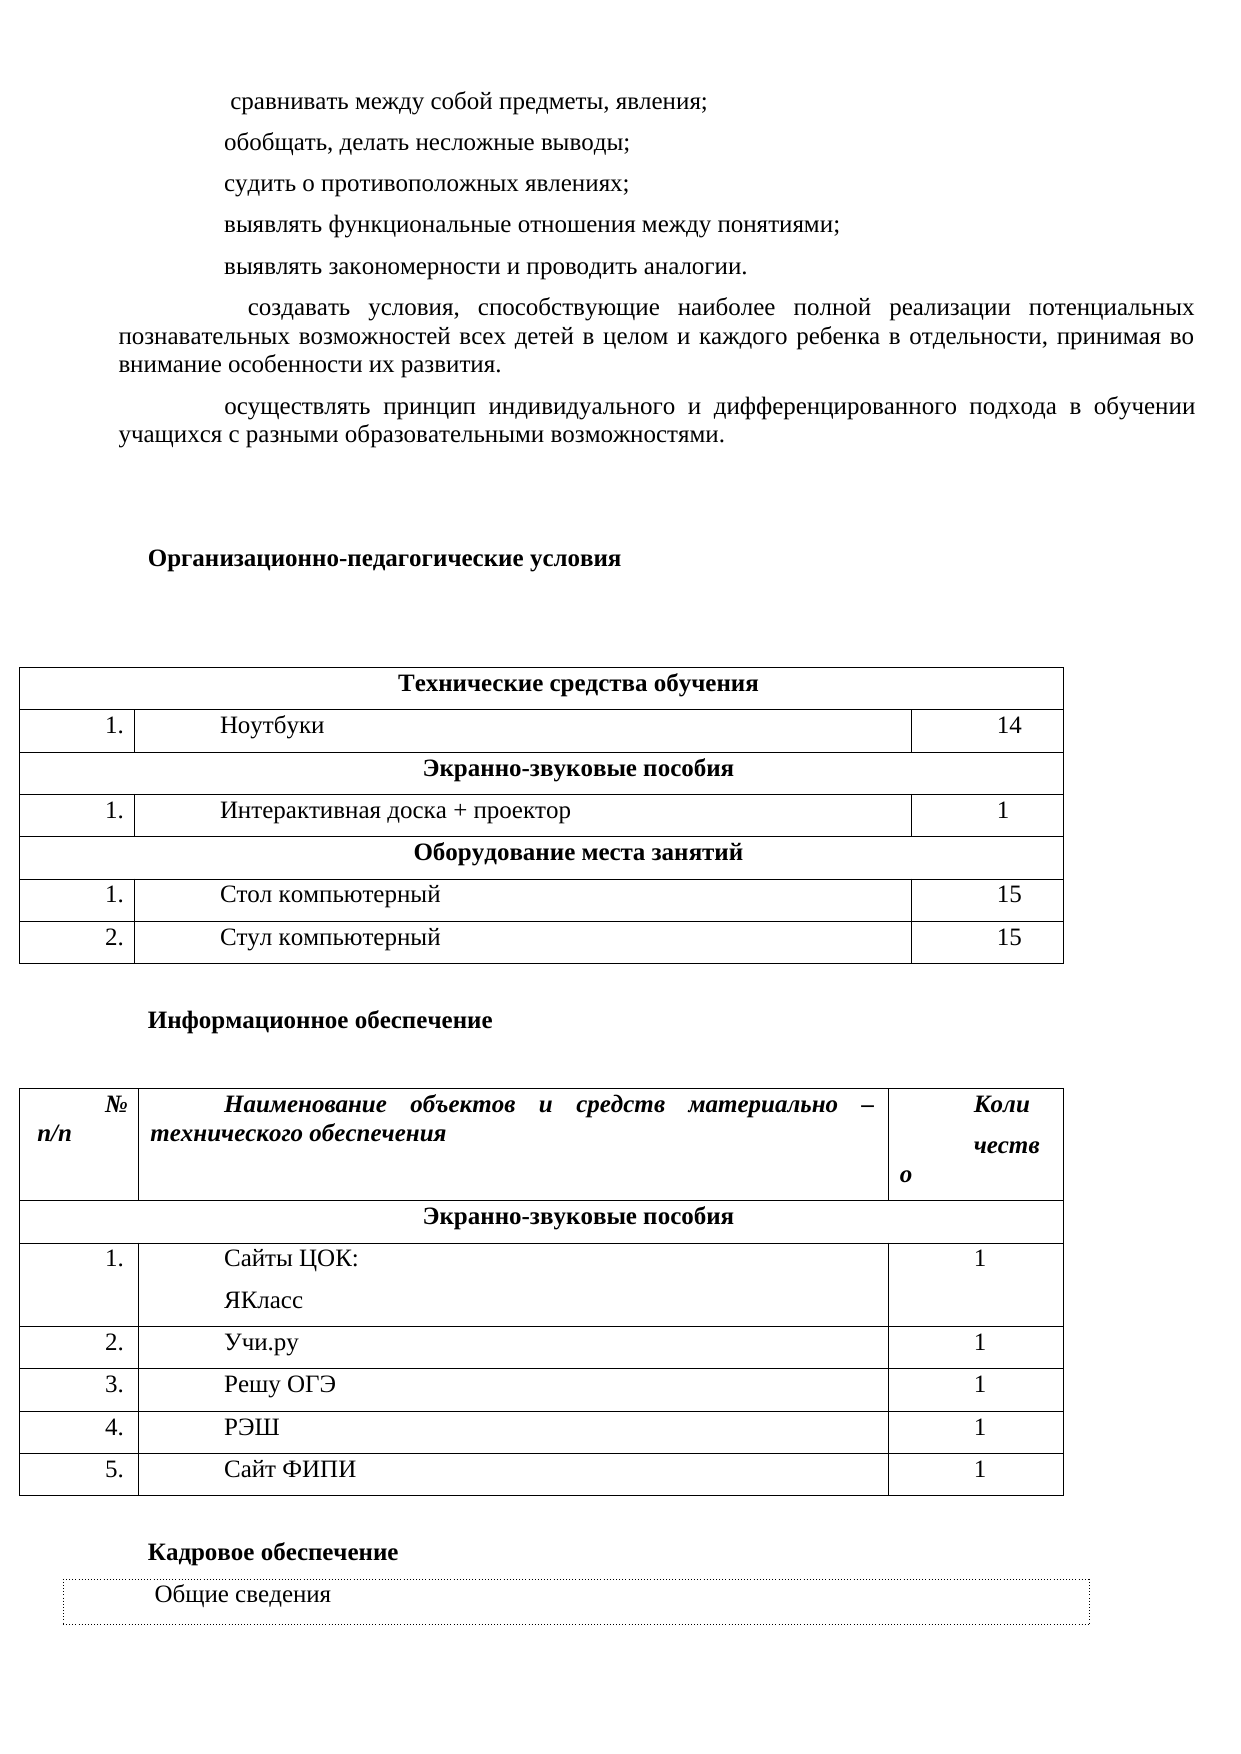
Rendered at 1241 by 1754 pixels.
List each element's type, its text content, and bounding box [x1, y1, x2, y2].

table_header Наименование объектов и средств материально – технического обеспечения [139, 1089, 888, 1200]
table_cell 15 [912, 922, 1063, 963]
table_cell 1. [20, 1244, 138, 1326]
table_cell Стол компьютерный [135, 880, 911, 921]
table_cell Сайт ФИПИ [139, 1454, 888, 1495]
table_cell РЭШ [139, 1412, 888, 1453]
table_cell 4. [20, 1412, 138, 1453]
table_cell 14 [912, 710, 1063, 752]
table_cell 1 [889, 1412, 1063, 1453]
text  выявлять функциональные отношения между понятиями; [118, 209, 1196, 238]
table_cell Интерактивная доска + проектор [135, 795, 911, 836]
table_cell 1 [889, 1244, 1063, 1326]
table_cell 5. [20, 1454, 138, 1495]
text Информационное обеспечение [74, 1005, 1196, 1034]
table_cell Экранно-звуковые пособия [20, 753, 1063, 794]
table_cell 15 [912, 880, 1063, 921]
table_cell Сайты ЦОК: ЯКласс [139, 1244, 888, 1326]
table_cell 1. [20, 795, 134, 836]
table_cell 1 [912, 795, 1063, 836]
table_cell 2. [20, 1327, 138, 1368]
table_header Общие сведения [63, 1579, 1089, 1624]
table_cell Стул компьютерный [135, 922, 911, 963]
table_cell Экранно-звуковые пособия [20, 1201, 1063, 1242]
table_header Технические средства обучения [20, 668, 1063, 709]
table_cell Решу ОГЭ [139, 1369, 888, 1411]
text  обобщать, делать несложные выводы; [118, 127, 1196, 156]
text Организационно-педагогические условия [74, 543, 1196, 572]
table_cell Учи.ру [139, 1327, 888, 1368]
table_cell 1 [889, 1327, 1063, 1368]
text  создавать условия, способствующие наиболее полной реализации потенциальных познавательных возможностей всех детей в целом и каждого ребенка в отдельности, принимая во внимание особенности их развития. [118, 292, 1196, 378]
table_header № п/п [20, 1089, 138, 1200]
text  судить о противоположных явлениях; [118, 168, 1196, 197]
table_cell 1 [889, 1454, 1063, 1495]
text  выявлять закономерности и проводить аналогии. [118, 251, 1196, 279]
table_cell Ноутбуки [135, 710, 911, 752]
table_cell 1. [20, 710, 134, 752]
table_cell 3. [20, 1369, 138, 1411]
text Кадровое обеспечение [74, 1537, 1196, 1566]
text  осуществлять принцип индивидуального и дифференцированного подхода в обучении учащихся с разными образовательными возможностями. [118, 391, 1196, 448]
text  сравнивать между собой предметы, явления; [118, 86, 1196, 114]
table_header Коли чество [889, 1089, 1063, 1200]
table_cell 1. [20, 880, 134, 921]
table_cell 2. [20, 922, 134, 963]
table_cell 1 [889, 1369, 1063, 1411]
table_cell Оборудование места занятий [20, 837, 1063, 878]
